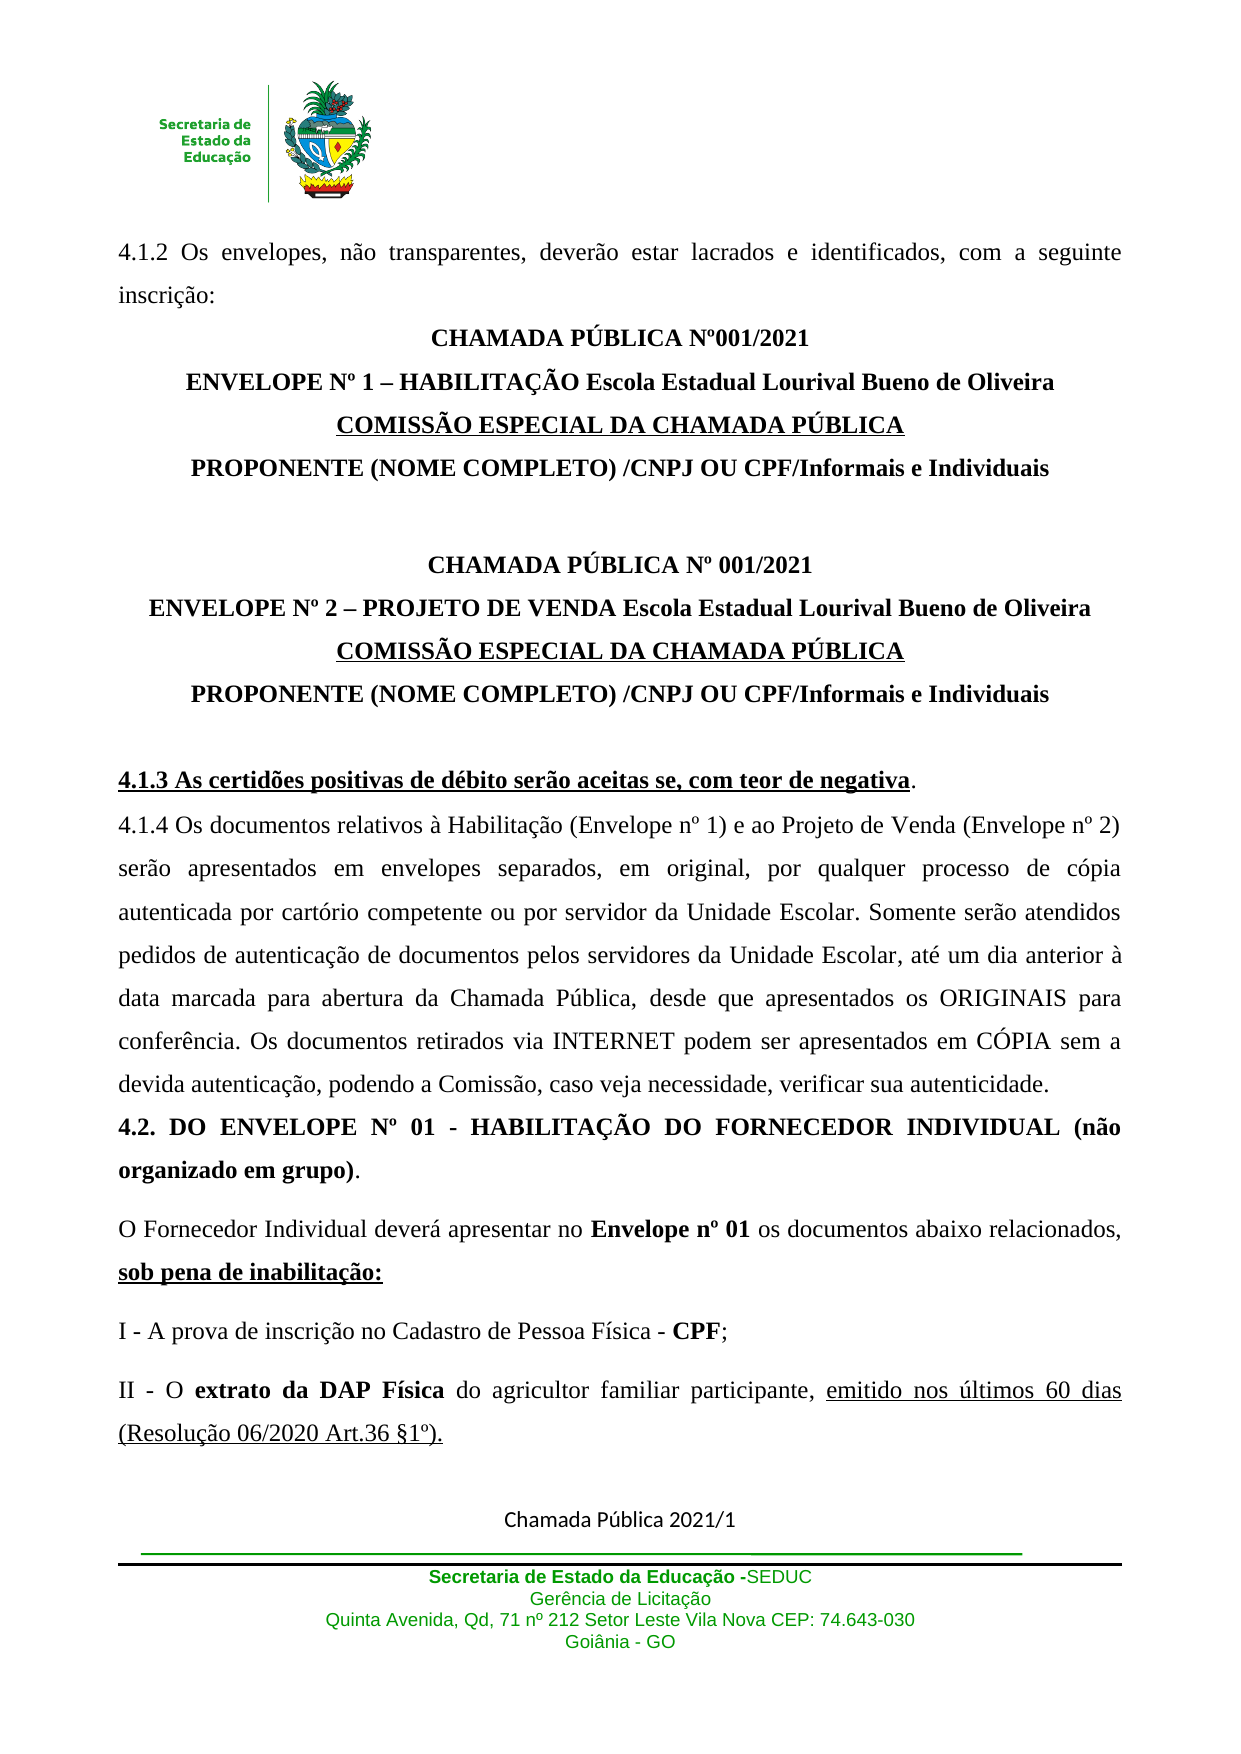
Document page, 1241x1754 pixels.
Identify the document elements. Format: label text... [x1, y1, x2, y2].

text O Fornecedor Individual deverá apresentar no Envelope nº 01 os documentos abaixo relacionados, sob pena de inabilitação: [118, 1214, 1122, 1286]
text 4.2. DO ENVELOPE Nº 01 - HABILITAÇÃO DO FORNECEDOR INDIVIDUAL (não organizado em grupo). [118, 1112, 1122, 1184]
text PROPONENTE (NOME COMPLETO) /CNPJ OU CPF/Informais e Individuais [118, 679, 1122, 708]
text 4.1.2 Os envelopes, não transparentes, deverão estar lacrados e identificados, com a seguinte inscrição: [118, 237, 1122, 309]
text 4.1.4 Os documentos relativos à Habilitação (Envelope nº 1) e ao Projeto de Venda (Envelope nº 2) serão apresentados em envelopes separados, em original, por qualquer processo de cópia autenticada por cartório competente ou por servidor da Unidade Escolar. Somente serão atendidos pedidos de autenticação de documentos pelos servidores da Unidade Escolar, até um dia anterior à data marcada para abertura da Chamada Pública, desde que apresentados os ORIGINAIS para conferência. Os documentos retirados via INTERNET podem ser apresentados em CÓPIA sem a devida autenticação, podendo a Comissão, caso veja necessidade, verificar sua autenticidade. [118, 810, 1122, 1098]
text COMISSÃO ESPECIAL DA CHAMADA PÚBLICA [118, 636, 1122, 665]
text COMISSÃO ESPECIAL DA CHAMADA PÚBLICA [118, 410, 1122, 438]
text II - O extrato da DAP Física do agricultor familiar participante, emitido nos últimos 60 dias (Resolução 06/2020 Art.36 §1º). [118, 1375, 1122, 1447]
text PROPONENTE (NOME COMPLETO) /CNPJ OU CPF/Informais e Individuais [118, 453, 1122, 482]
text ENVELOPE Nº 1 – HABILITAÇÃO Escola Estadual Lourival Bueno de Oliveira [118, 367, 1122, 395]
text ENVELOPE Nº 2 – PROJETO DE VENDA Escola Estadual Lourival Bueno de Oliveira [118, 593, 1122, 622]
text I - A prova de inscrição no Cadastro de Pessoa Física - CPF; [118, 1316, 1122, 1345]
picture [118, 73, 412, 210]
text CHAMADA PÚBLICA Nº 001/2021 [118, 550, 1122, 578]
text 4.1.3 As certidões positivas de débito serão aceitas se, com teor de negativa. [118, 765, 1122, 794]
text CHAMADA PÚBLICA Nº001/2021 [118, 323, 1122, 352]
